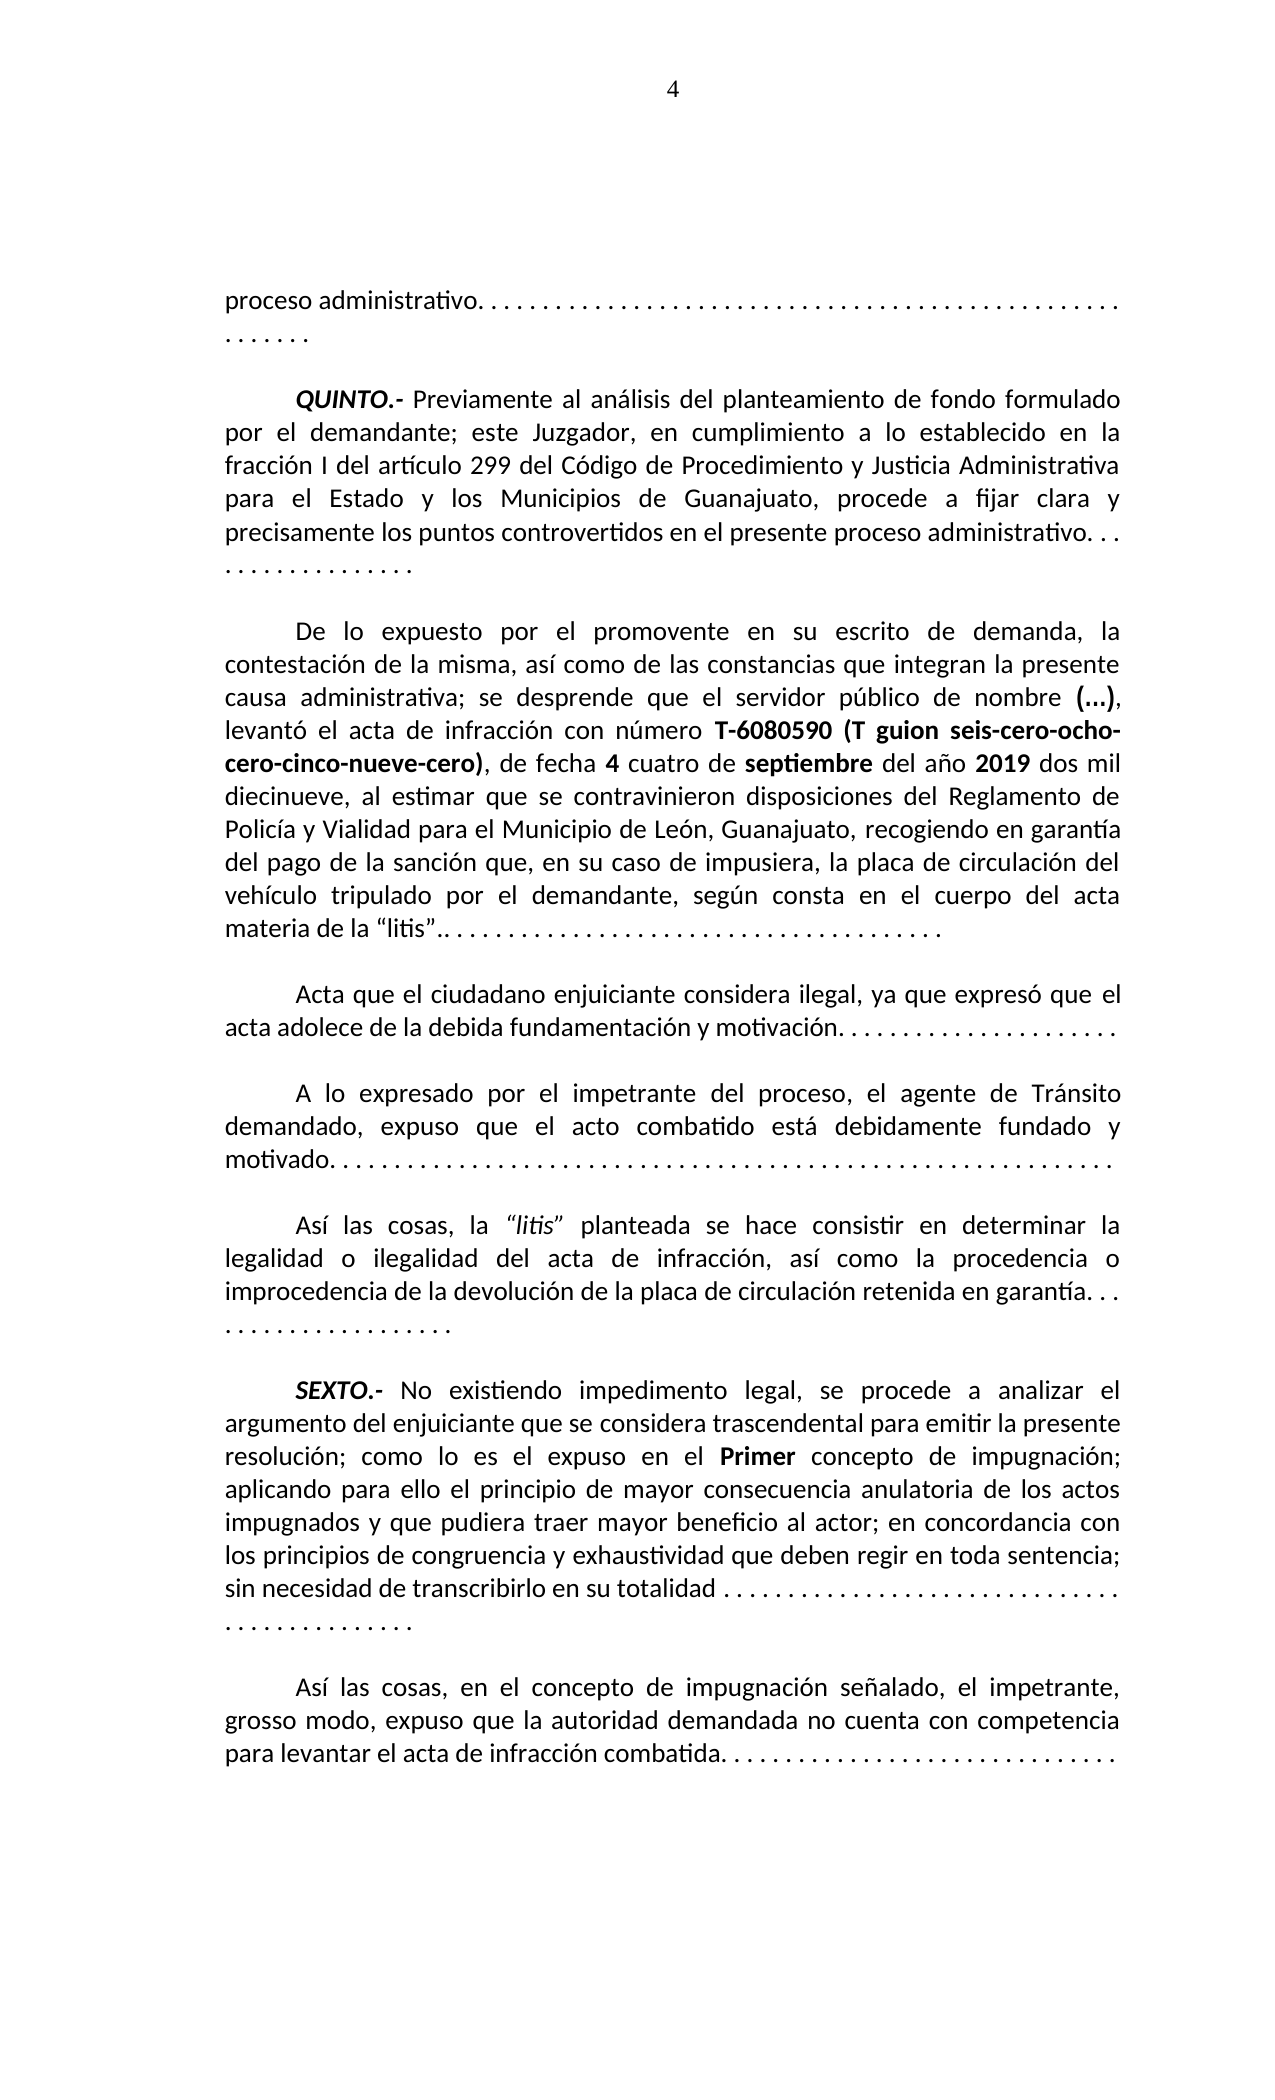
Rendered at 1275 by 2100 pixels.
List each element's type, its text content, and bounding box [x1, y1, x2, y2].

text QUINTO.- Previamente al análisis del planteamiento de fondo formulado por el demandante; este Juzgador, en cumplimiento a lo establecido en la fracción I del artículo 299 del Código de Procedimiento y Justicia Administrativa para el Estado y los Municipios de Guanajuato, procede a fijar clara y precisamente los puntos controvertidos en el presente proceso administrativo. . . . . . . . . . . . . . . . . . [224, 383, 1121, 581]
text De lo expuesto por el promovente en su escrito de demanda, la contestación de la misma, así como de las constancias que integran la presente causa administrativa; se desprende que el servidor público de nombre (…), levantó el acta de infracción con número T-6080590 (T guion seis-cero-ocho-cero-cinco-nueve-cero), de fecha 4 cuatro de septiembre del año 2019 dos mil diecinueve, al estimar que se contravinieron disposiciones del Reglamento de Policía y Vialidad para el Municipio de León, Guanajuato, recogiendo en garantía del pago de la sanción que, en su caso de impusiera, la placa de circulación del vehículo tripulado por el demandante, según consta en el cuerpo del acta materia de la “litis”.. . . . . . . . . . . . . . . . . . . . . . . . . . . . . . . . . . . . . . . [224, 614, 1121, 944]
text Así las cosas, la “litis” planteada se hace consistir en determinar la legalidad o ilegalidad del acta de infracción, así como la procedencia o improcedencia de la devolución de la placa de circulación retenida en garantía. . . . . . . . . . . . . . . . . . . . . [224, 1208, 1121, 1340]
text Acta que el ciudadano enjuiciante considera ilegal, ya que expresó que el acta adolece de la debida fundamentación y motivación. . . . . . . . . . . . . . . . . . . . . . [224, 977, 1121, 1043]
text A lo expresado por el impetrante del proceso, el agente de Tránsito demandado, expuso que el acto combatido está debidamente fundado y motivado. . . . . . . . . . . . . . . . . . . . . . . . . . . . . . . . . . . . . . . . . . . . . . . . . . . . . . . . . . . . . [224, 1076, 1121, 1175]
text SEXTO.- No existiendo impedimento legal, se procede a analizar el argumento del enjuiciante que se considera trascendental para emitir la presente resolución; como lo es el expuso en el Primer concepto de impugnación; aplicando para ello el principio de mayor consecuencia anulatoria de los actos impugnados y que pudiera traer mayor beneficio al actor; en concordancia con los principios de congruencia y exhaustividad que deben regir en toda sentencia; sin necesidad de transcribirlo en su totalidad . . . . . . . . . . . . . . . . . . . . . . . . . . . . . . . . . . . . . . . . . . . . . . [224, 1373, 1121, 1637]
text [224, 283, 1121, 349]
text Así las cosas, en el concepto de impugnación señalado, el impetrante, grosso modo, expuso que la autoridad demandada no cuenta con competencia para levantar el acta de infracción combatida. . . . . . . . . . . . . . . . . . . . . . . . . . . . . . . [224, 1671, 1121, 1769]
